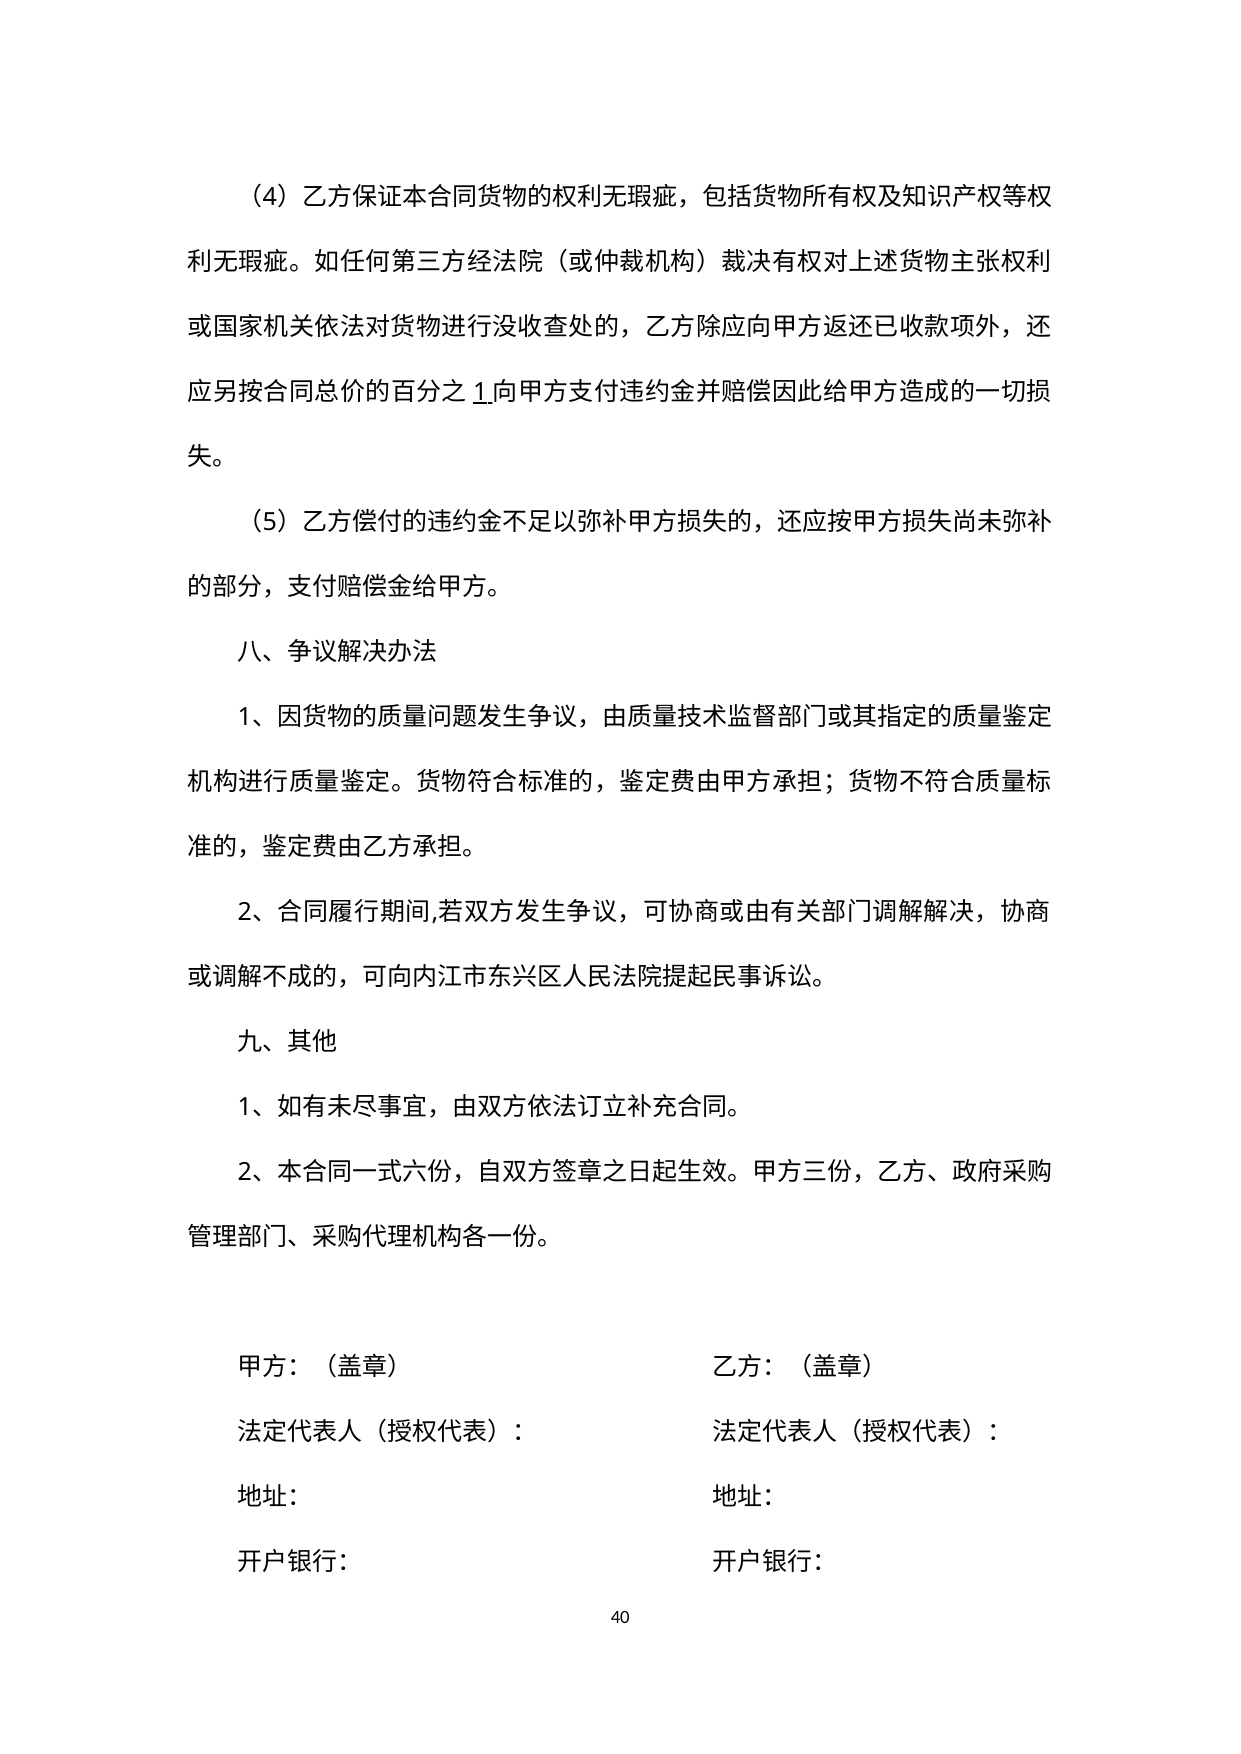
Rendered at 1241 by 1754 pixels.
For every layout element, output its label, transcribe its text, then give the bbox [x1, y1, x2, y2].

text （5）乙方偿付的违约金不足以弥补甲方损失的，还应按甲方损失尚未弥补的部分，支付赔偿金给甲方。 [187, 487, 1053, 617]
text 1、如有未尽事宜，由双方依法订立补充合同。 [187, 1072, 1053, 1137]
text 2、合同履行期间,若双方发生争议，可协商或由有关部门调解解决，协商或调解不成的，可向内江市东兴区人民法院提起民事诉讼。 [187, 877, 1053, 1007]
text 2、本合同一式六份，自双方签章之日起生效。甲方三份，乙方、政府采购管理部门、采购代理机构各一份。 [187, 1137, 1053, 1267]
text 八、争议解决办法 [187, 617, 1053, 682]
text 地址： 地址： [187, 1462, 1053, 1527]
text 法定代表人（授权代表）： 法定代表人（授权代表）： [187, 1397, 1053, 1462]
text 九、其他 [187, 1007, 1053, 1072]
text 甲方：（盖章） 乙方：（盖章） [187, 1332, 1053, 1397]
text 1、因货物的质量问题发生争议，由质量技术监督部门或其指定的质量鉴定机构进行质量鉴定。货物符合标准的，鉴定费由甲方承担；货物不符合质量标准的，鉴定费由乙方承担。 [187, 682, 1053, 877]
text （4）乙方保证本合同货物的权利无瑕疵，包括货物所有权及知识产权等权利无瑕疵。如任何第三方经法院（或仲裁机构）裁决有权对上述货物主张权利或国家机关依法对货物进行没收查处的，乙方除应向甲方返还已收款项外，还应另按合同总价的百分之1向甲方支付违约金并赔偿因此给甲方造成的一切损失。 [187, 162, 1053, 487]
text 开户银行： 开户银行： [187, 1527, 1053, 1592]
